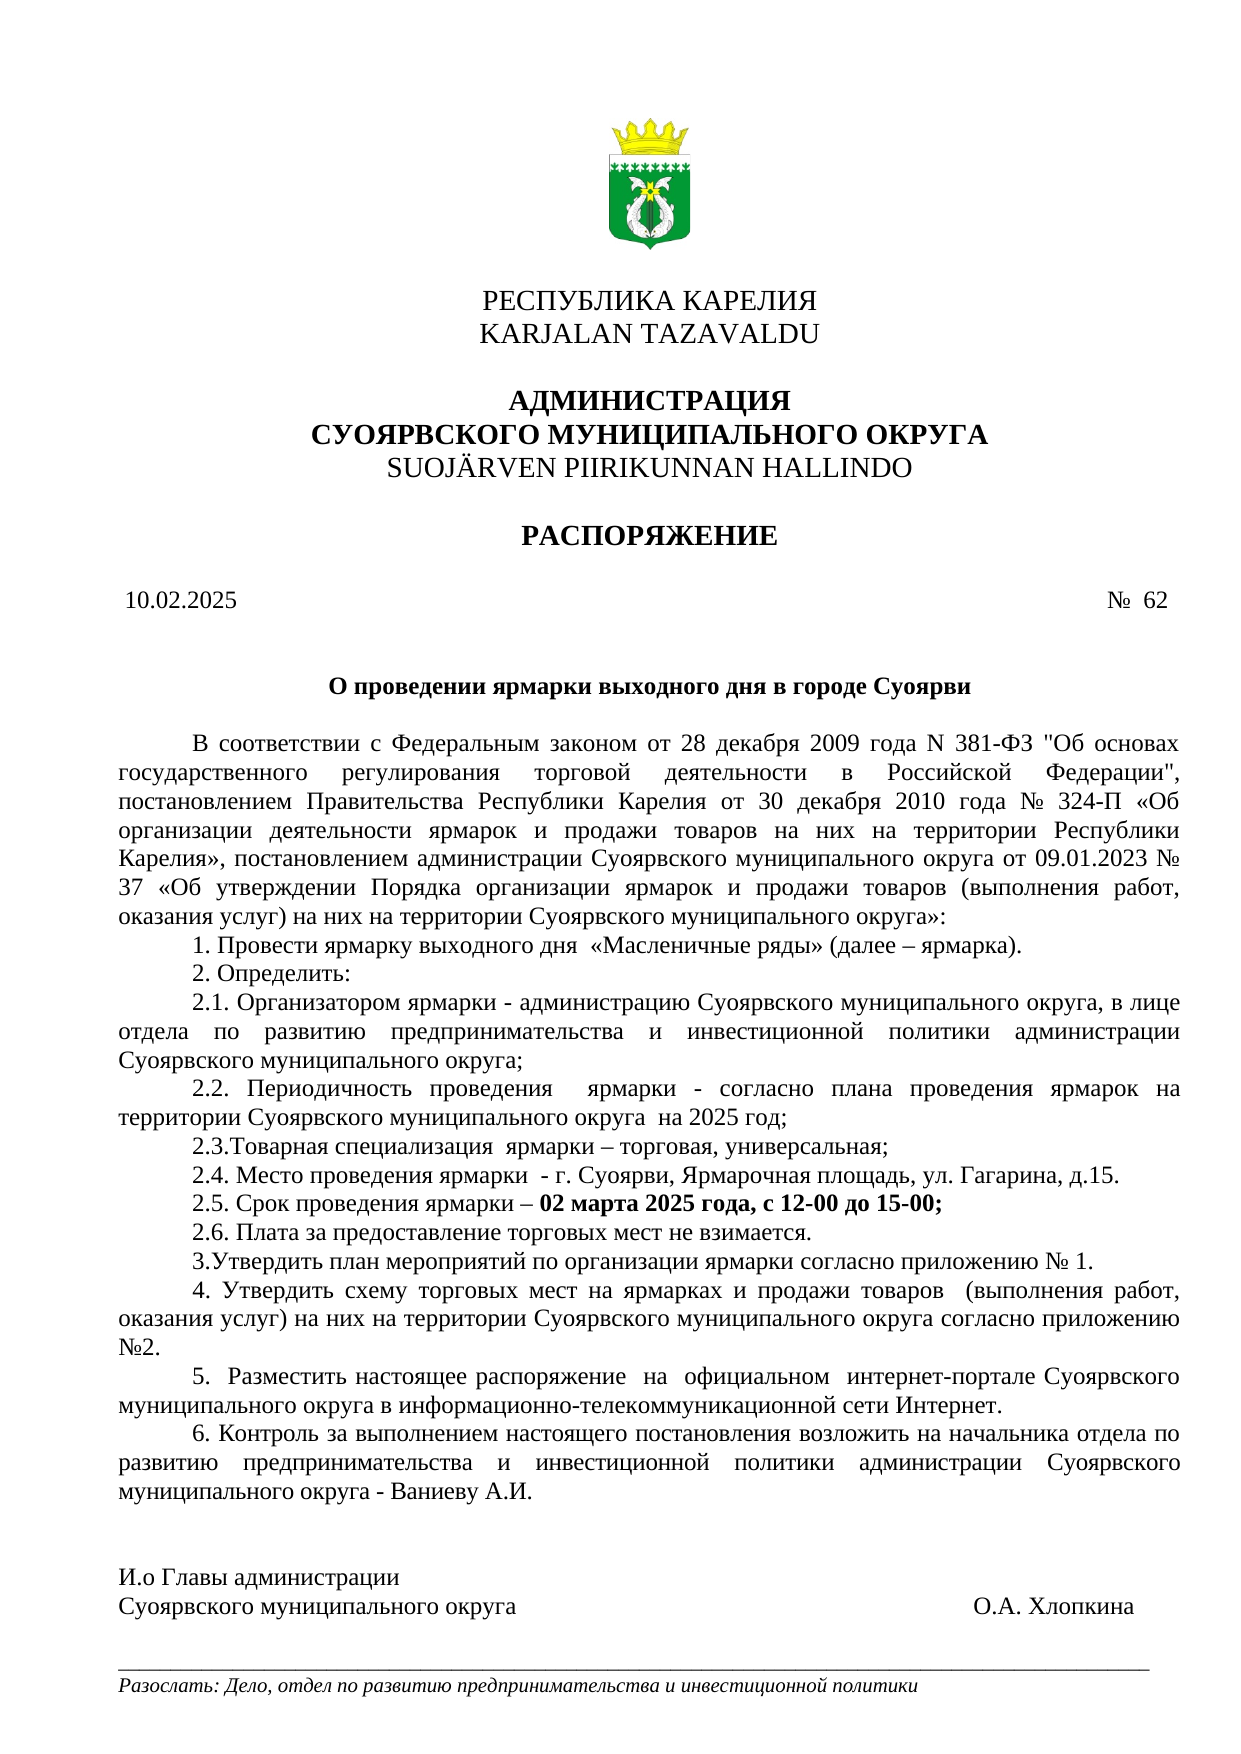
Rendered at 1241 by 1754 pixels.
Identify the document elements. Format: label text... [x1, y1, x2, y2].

text 2.4. Место проведения ярмарки - г. Суоярви, Ярмарочная площадь, ул. Гагарина, д.15. [118, 1160, 1181, 1188]
text Суоярвского муниципального округа О.А. Хлопкина [118, 1591, 1181, 1620]
text 10.02.2025 № 62 [118, 585, 1181, 613]
text И.о Главы администрации [118, 1562, 1181, 1591]
text 2. Определить: [118, 958, 1181, 987]
title В соответствии с Федеральным законом от 28 декабря 2009 года N 381-ФЗ "Об основах государственного регулирования торговой деятельности в Российской Федерации", постановлением Правительства Республики Карелия от 30 декабря 2010 года № 324-П «Об организации деятельности ярмарок и продажи товаров на них на территории Республики Карелия», постановлением администрации Суоярвского муниципального округа от 09.01.2023 № 37 «Об утверждении Порядка организации ярмарок и продажи товаров (выполнения работ, оказания услуг) на них на территории Суоярвского муниципального округа»: [118, 728, 1181, 930]
text О проведении ярмарки выходного дня в городе Суоярви [118, 671, 1181, 700]
text KARJALAN TAZAVALDU [118, 316, 1181, 350]
text Разослать: Дело, отдел по развитию предпринимательства и инвестиционной политики [118, 1673, 1181, 1697]
text 6. Контроль за выполнением настоящего постановления возложить на начальника отдела по развитию предпринимательства и инвестиционной политики администрации Суоярвского муниципального округа - Ваниеву А.И. [118, 1418, 1181, 1505]
text 2.3.Товарная специализация ярмарки – торговая, универсальная; [118, 1131, 1181, 1160]
text ___________________________________________________________________________________________________ [118, 1648, 1181, 1673]
text РЕСПУБЛИКА КАРЕЛИЯ [118, 283, 1181, 316]
text 2.2. Периодичность проведения ярмарки - согласно плана проведения ярмарок на территории Суоярвского муниципального округа на 2025 год; [118, 1073, 1181, 1131]
text 2.1. Организатором ярмарки - администрацию Суоярвского муниципального округа, в лице отдела по развитию предпринимательства и инвестиционной политики администрации Суоярвского муниципального округа; [118, 987, 1181, 1073]
text 2.6. Плата за предоставление торговых мест не взимается. [118, 1217, 1181, 1246]
text SUOJÄRVEN PIIRIKUNNAN HALLINDO [118, 451, 1181, 484]
text 1. Провести ярмарку выходного дня «Масленичные ряды» (далее – ярмарка). [118, 930, 1181, 958]
text АДМИНИСТРАЦИЯ [118, 383, 1181, 417]
text РАСПОРЯЖЕНИЕ [118, 518, 1181, 551]
text 5. Разместить настоящее распоряжение на официальном интернет-портале Суоярвского муниципального округа в информационно-телекоммуникационной сети Интернет. [118, 1361, 1181, 1418]
text 2.5. Срок проведения ярмарки – 02 марта 2025 года, с 12-00 до 15-00; [118, 1188, 1181, 1217]
picture [609, 118, 691, 250]
text СУОЯРВСКОГО МУНИЦИПАЛЬНОГО ОКРУГА [118, 417, 1181, 451]
text 4. Утвердить схему торговых мест на ярмарках и продажи товаров (выполнения работ, оказания услуг) на них на территории Суоярвского муниципального округа согласно приложению №2. [118, 1275, 1181, 1361]
text 3.Утвердить план мероприятий по организации ярмарки согласно приложению № 1. [118, 1246, 1181, 1275]
